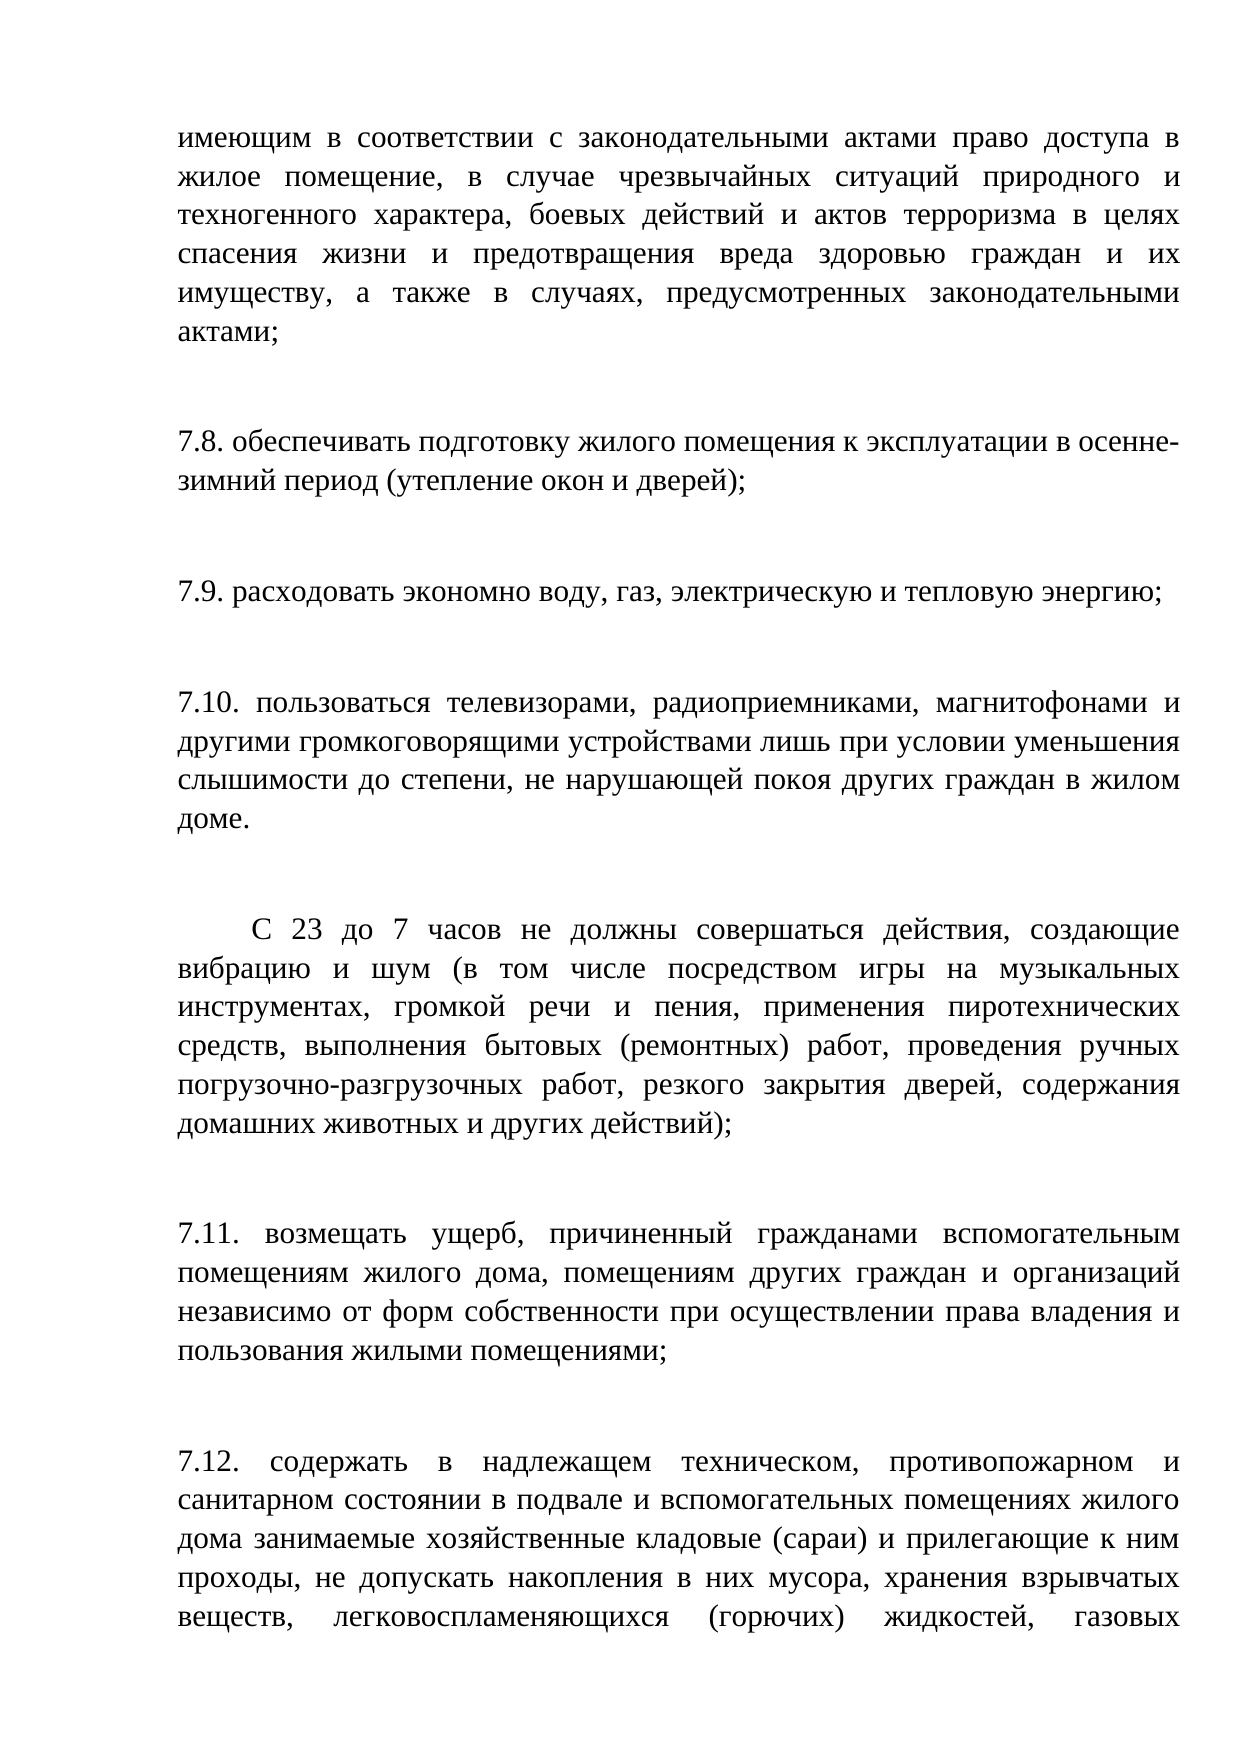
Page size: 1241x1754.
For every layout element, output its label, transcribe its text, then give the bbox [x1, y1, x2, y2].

text 7.11. возмещать ущерб, причиненный гражданами вспомогательным помещениям жилого дома, помещениям других граждан и организаций независимо от форм собственности при осуществлении права владения и пользования жилыми помещениями; [177, 1215, 1181, 1367]
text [177, 118, 1181, 348]
text 7.9. расходовать экономно воду, газ, электрическую и тепловую энергию; [177, 572, 1181, 608]
text С 23 до 7 часов не должны совершаться действия, создающие вибрацию и шум (в том числе посредством игры на музыкальных инструментах, громкой речи и пения, применения пиротехнических средств, выполнения бытовых (ремонтных) работ, проведения ручных погрузочно-разгрузочных работ, резкого закрытия дверей, содержания домашних животных и других действий); [177, 910, 1181, 1140]
text 7.8. обеспечивать подготовку жилого помещения к эксплуатации в осенне-зимний период (утепление окон и дверей); [177, 423, 1181, 497]
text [177, 1442, 1181, 1633]
text 7.10. пользоваться телевизорами, радиоприемниками, магнитофонами и другими громкоговорящими устройствами лишь при условии уменьшения слышимости до степени, не нарушающей покоя других граждан в жилом доме. [177, 683, 1181, 835]
